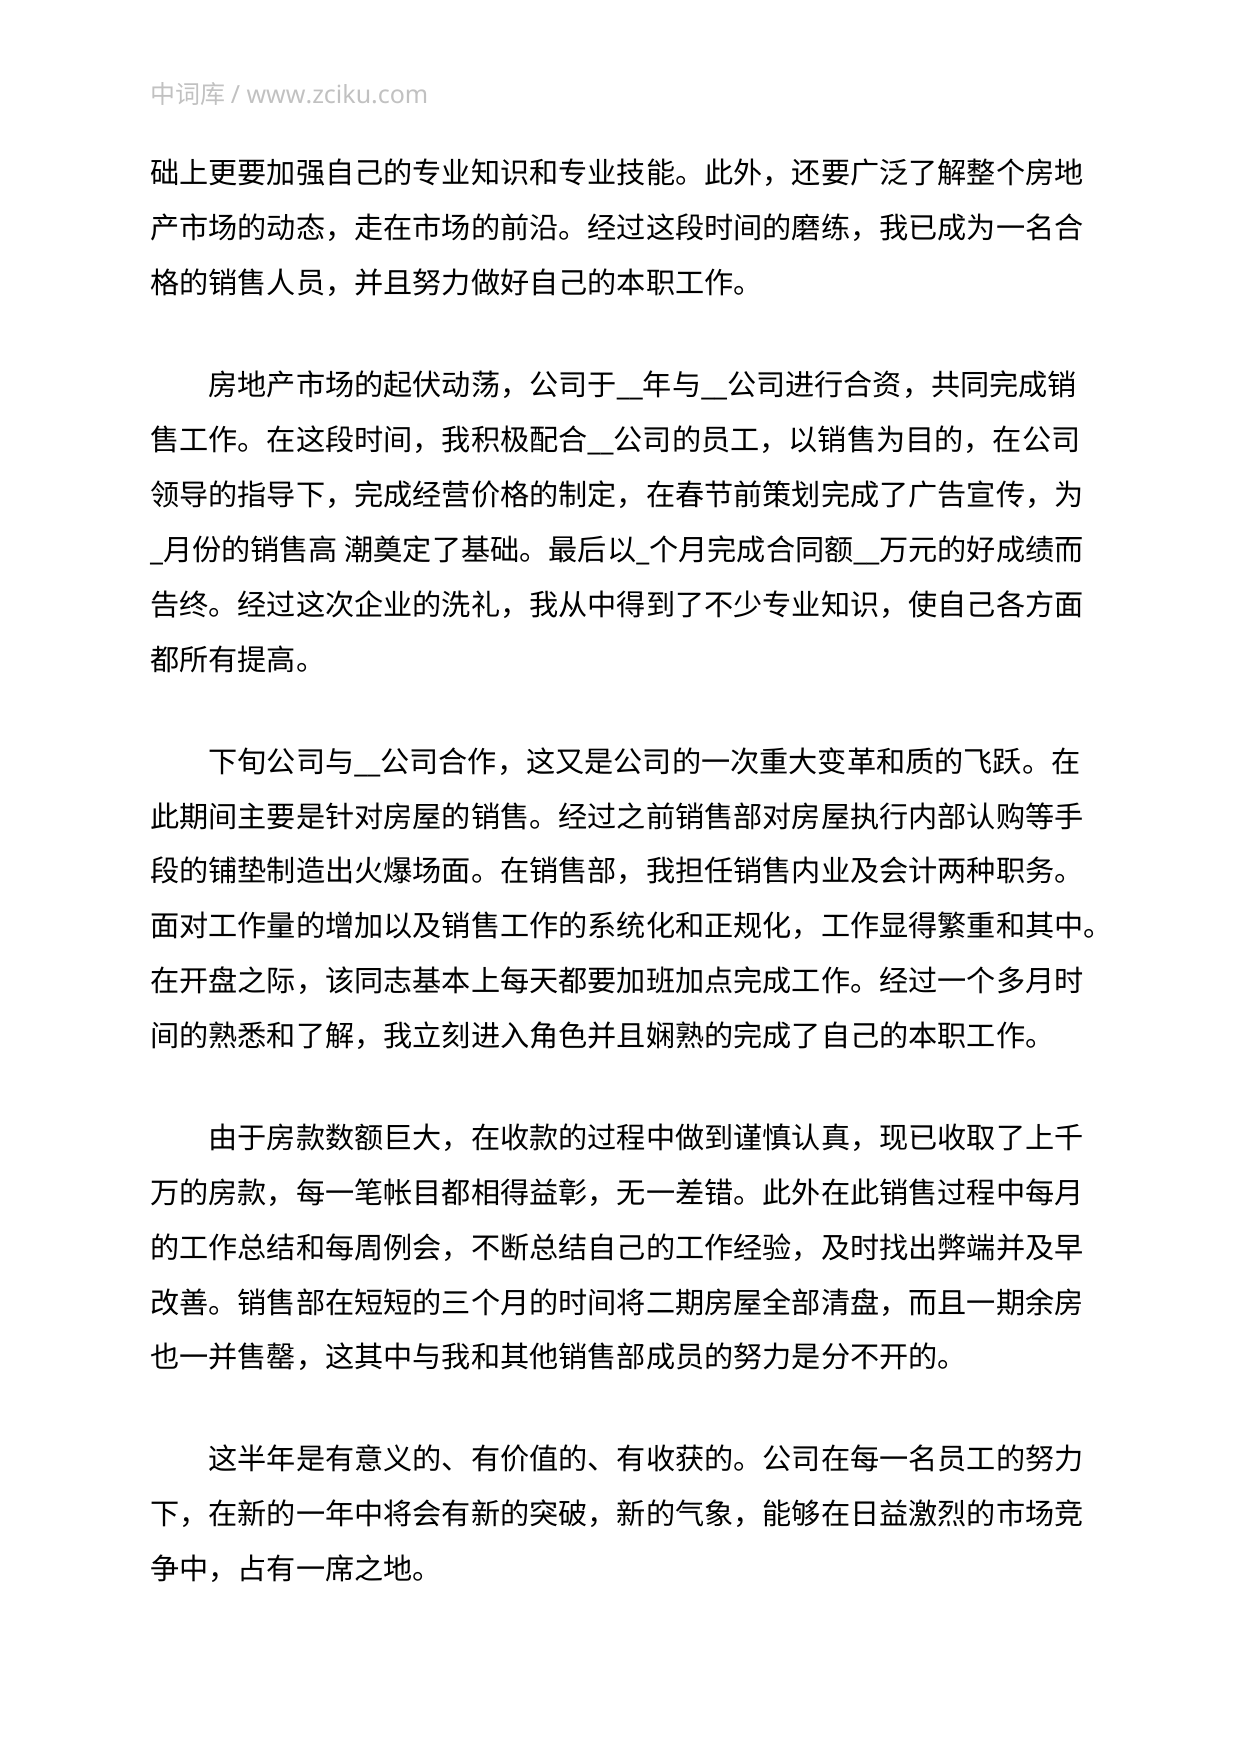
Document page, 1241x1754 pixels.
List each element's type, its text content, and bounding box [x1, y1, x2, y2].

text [150, 150, 1090, 302]
text 下旬公司与__公司合作，这又是公司的一次重大变革和质的飞跃。在此期间主要是针对房屋的销售。经过之前销售部对房屋执行内部认购等手段的铺垫制造出火爆场面。在销售部，我担任销售内业及会计两种职务。面对工作量的增加以及销售工作的系统化和正规化，工作显得繁重和其中。在开盘之际，该同志基本上每天都要加班加点完成工作。经过一个多月时间的熟悉和了解，我立刻进入角色并且娴熟的完成了自己的本职工作。 [150, 738, 1090, 1055]
text 由于房款数额巨大，在收款的过程中做到谨慎认真，现已收取了上千万的房款，每一笔帐目都相得益彰，无一差错。此外在此销售过程中每月的工作总结和每周例会，不断总结自己的工作经验，及时找出弊端并及早改善。销售部在短短的三个月的时间将二期房屋全部清盘，而且一期余房也一并售罄，这其中与我和其他销售部成员的努力是分不开的。 [150, 1114, 1090, 1376]
text 这半年是有意义的、有价值的、有收获的。公司在每一名员工的努力下，在新的一年中将会有新的突破，新的气象，能够在日益激烈的市场竞争中，占有一席之地。 [150, 1436, 1090, 1588]
text 房地产市场的起伏动荡，公司于__年与__公司进行合资，共同完成销售工作。在这段时间，我积极配合__公司的员工，以销售为目的，在公司领导的指导下，完成经营价格的制定，在春节前策划完成了广告宣传，为_月份的销售高 潮奠定了基础。最后以_个月完成合同额__万元的好成绩而告终。经过这次企业的洗礼，我从中得到了不少专业知识，使自己各方面都所有提高。 [150, 362, 1090, 679]
